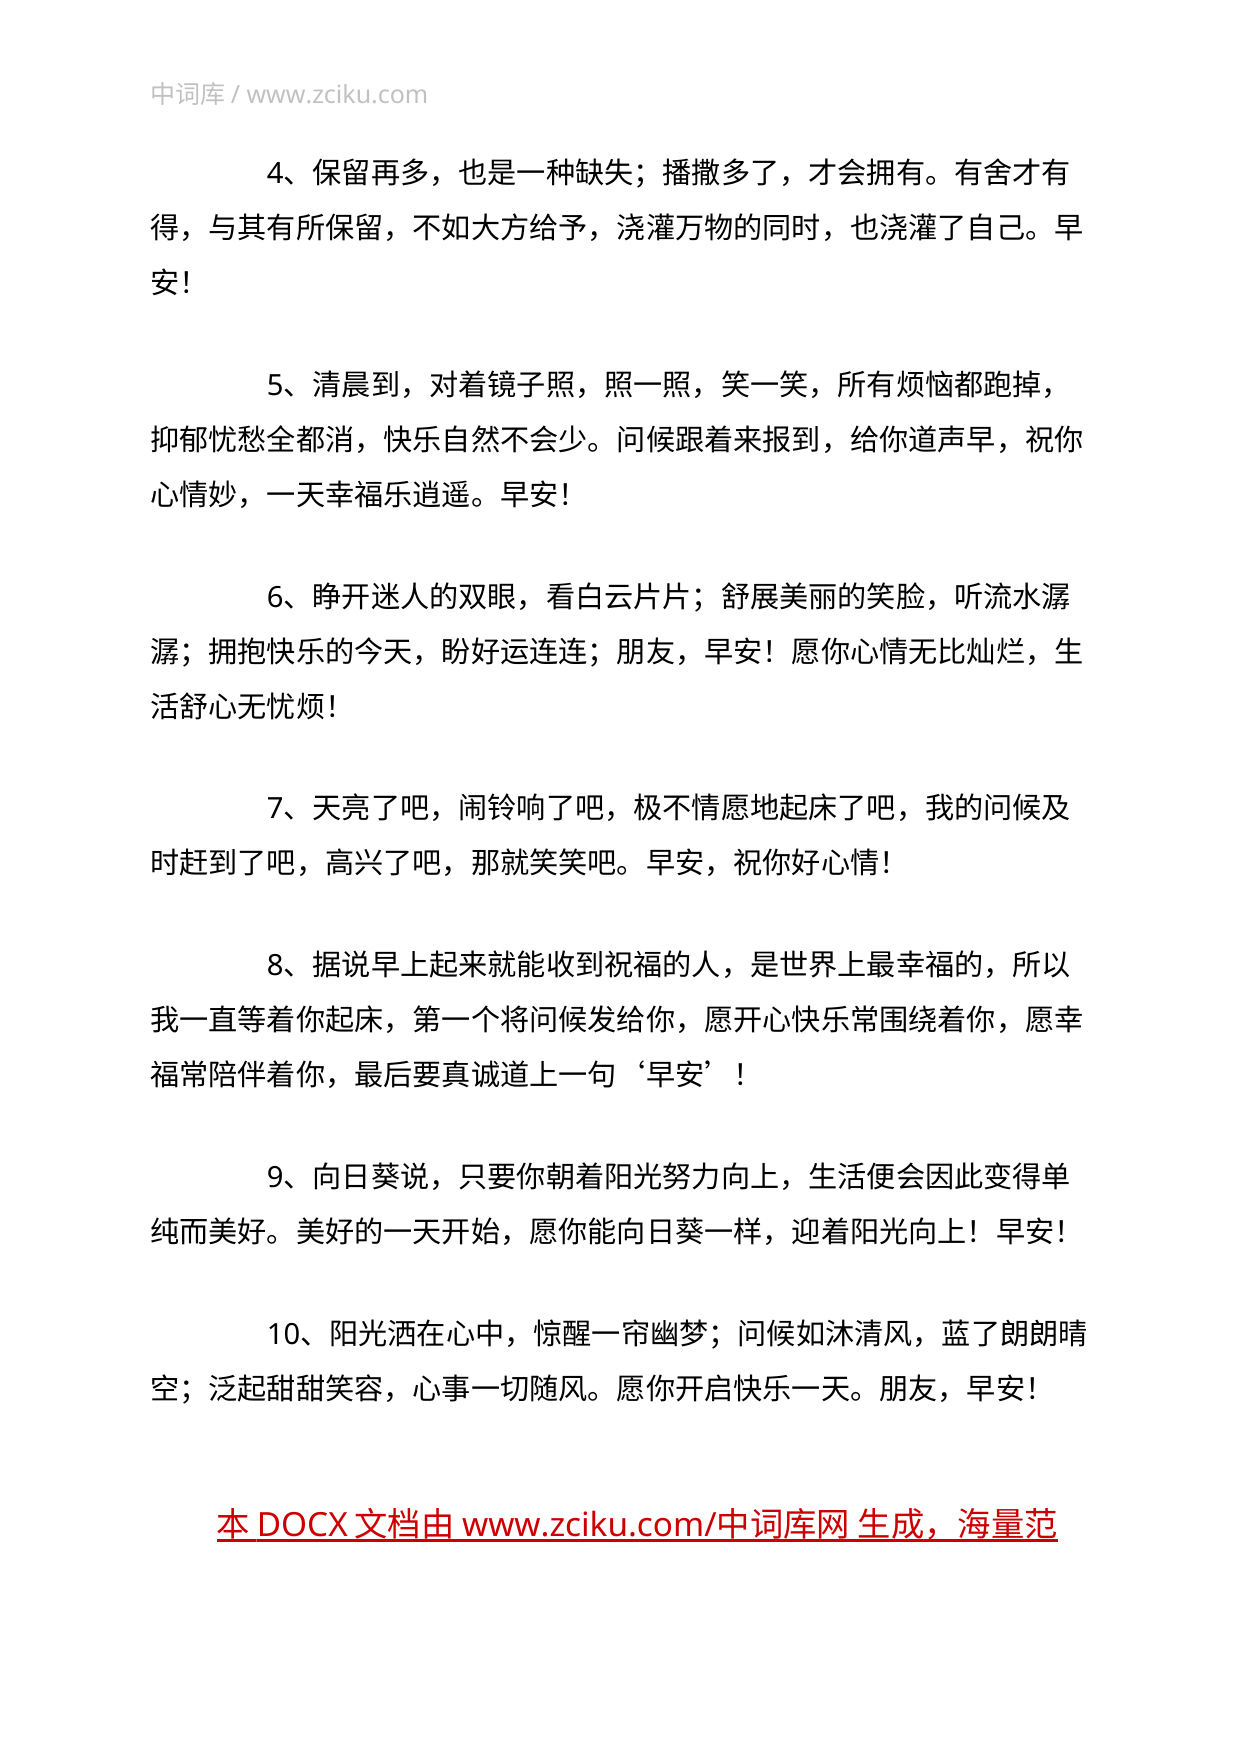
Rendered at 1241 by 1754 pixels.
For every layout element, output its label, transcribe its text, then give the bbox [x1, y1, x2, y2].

text 7、天亮了吧，闹铃响了吧，极不情愿地起床了吧，我的问候及时赶到了吧，高兴了吧，那就笑笑吧。早安，祝你好心情！ [150, 785, 1090, 882]
text 9、向日葵说，只要你朝着阳光努力向上，生活便会因此变得单纯而美好。美好的一天开始，愿你能向日葵一样，迎着阳光向上！早安！ [150, 1153, 1090, 1251]
text 5、清晨到，对着镜子照，照一照，笑一笑，所有烦恼都跑掉，抑郁忧愁全都消，快乐自然不会少。问候跟着来报到，给你道声早，祝你心情妙，一天幸福乐逍遥。早安！ [150, 362, 1090, 514]
text 10、阳光洒在心中，惊醒一帘幽梦；问候如沐清风，蓝了朗朗晴空；泛起甜甜笑容，心事一切随风。愿你开启快乐一天。朋友，早安！ [150, 1310, 1090, 1407]
text 4、保留再多，也是一种缺失；播撒多了，才会拥有。有舍才有得，与其有所保留，不如大方给予，浇灌万物的同时，也浇灌了自己。早安！ [150, 150, 1090, 302]
text 8、据说早上起来就能收到祝福的人，是世界上最幸福的，所以我一直等着你起床，第一个将问候发给你，愿开心快乐常围绕着你，愿幸福常陪伴着你，最后要真诚道上一句‘早安’！ [150, 942, 1090, 1094]
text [150, 1498, 1090, 1547]
text 6、睁开迷人的双眼，看白云片片；舒展美丽的笑脸，听流水潺潺；拥抱快乐的今天，盼好运连连；朋友，早安！愿你心情无比灿烂，生活舒心无忧烦！ [150, 573, 1090, 726]
